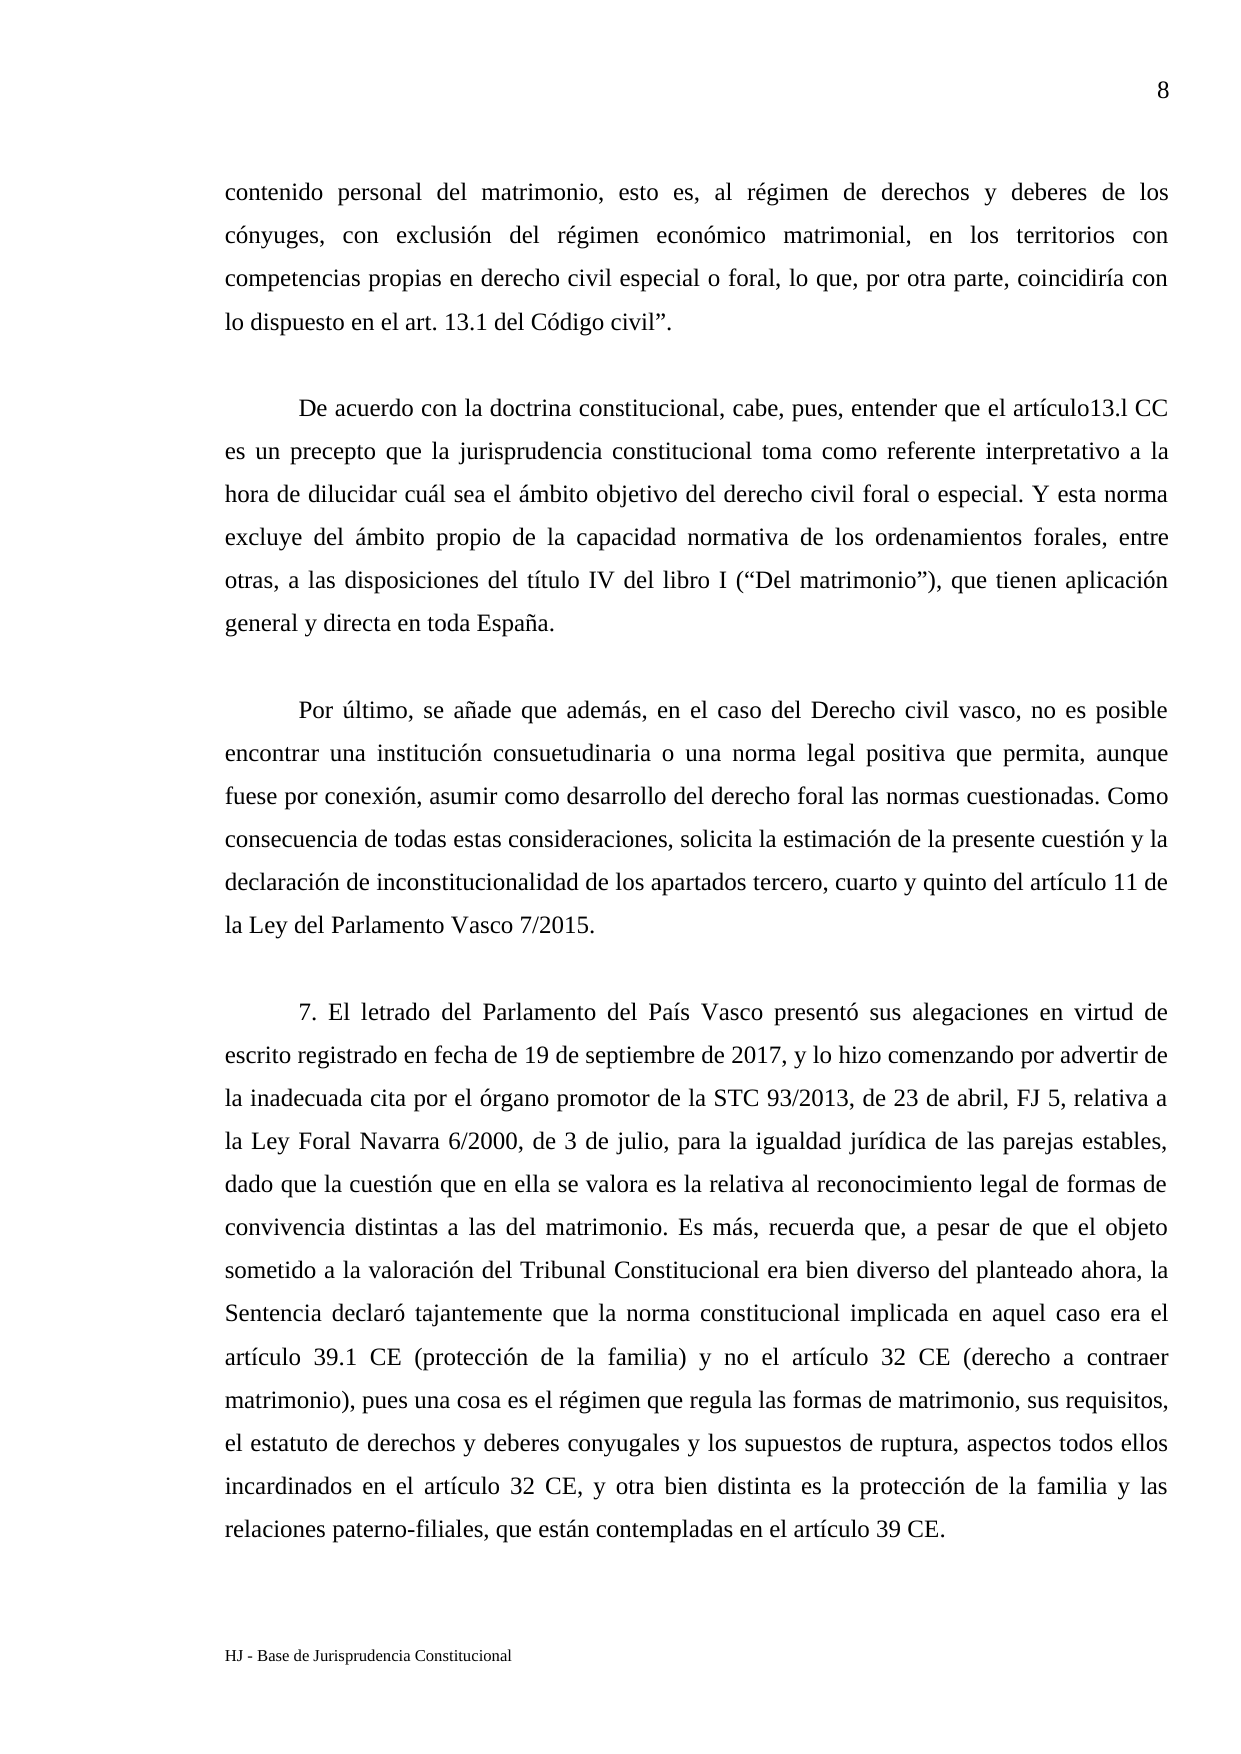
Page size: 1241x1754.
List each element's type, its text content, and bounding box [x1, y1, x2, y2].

text 7. El letrado del Parlamento del País Vasco presentó sus alegaciones en virtud de escrito registrado en fecha de 19 de septiembre de 2017, y lo hizo comenzando por advertir de la inadecuada cita por el órgano promotor de la STC 93/2013, de 23 de abril, FJ 5, relativa a la Ley Foral Navarra 6/2000, de 3 de julio, para la igualdad jurídica de las parejas estables, dado que la cuestión que en ella se valora es la relativa al reconocimiento legal de formas de convivencia distintas a las del matrimonio. Es más, recuerda que, a pesar de que el objeto sometido a la valoración del Tribunal Constitucional era bien diverso del planteado ahora, la Sentencia declaró tajantemente que la norma constitucional implicada en aquel caso era el artículo 39.1 CE (protección de la familia) y no el artículo 32 CE (derecho a contraer matrimonio), pues una cosa es el régimen que regula las formas de matrimonio, sus requisitos, el estatuto de derechos y deberes conyugales y los supuestos de ruptura, aspectos todos ellos incardinados en el artículo 32 CE, y otra bien distinta es la protección de la familia y las relaciones paterno-filiales, que están contempladas en el artículo 39 CE. [224, 997, 1169, 1543]
text De acuerdo con la doctrina constitucional, cabe, pues, entender que el artículo13.l CC es un precepto que la jurisprudencia constitucional toma como referente interpretativo a la hora de dilucidar cuál sea el ámbito objetivo del derecho civil foral o especial. Y esta norma excluye del ámbito propio de la capacidad normativa de los ordenamientos forales, entre otras, a las disposiciones del título IV del libro I (“Del matrimonio”), que tienen aplicación general y directa en toda España. [224, 393, 1169, 637]
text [224, 177, 1169, 335]
text Por último, se añade que además, en el caso del Derecho civil vasco, no es posible encontrar una institución consuetudinaria o una norma legal positiva que permita, aunque fuese por conexión, asumir como desarrollo del derecho foral las normas cuestionadas. Como consecuencia de todas estas consideraciones, solicita la estimación de la presente cuestión y la declaración de inconstitucionalidad de los apartados tercero, cuarto y quinto del artículo 11 de la Ley del Parlamento Vasco 7/2015. [224, 695, 1169, 939]
